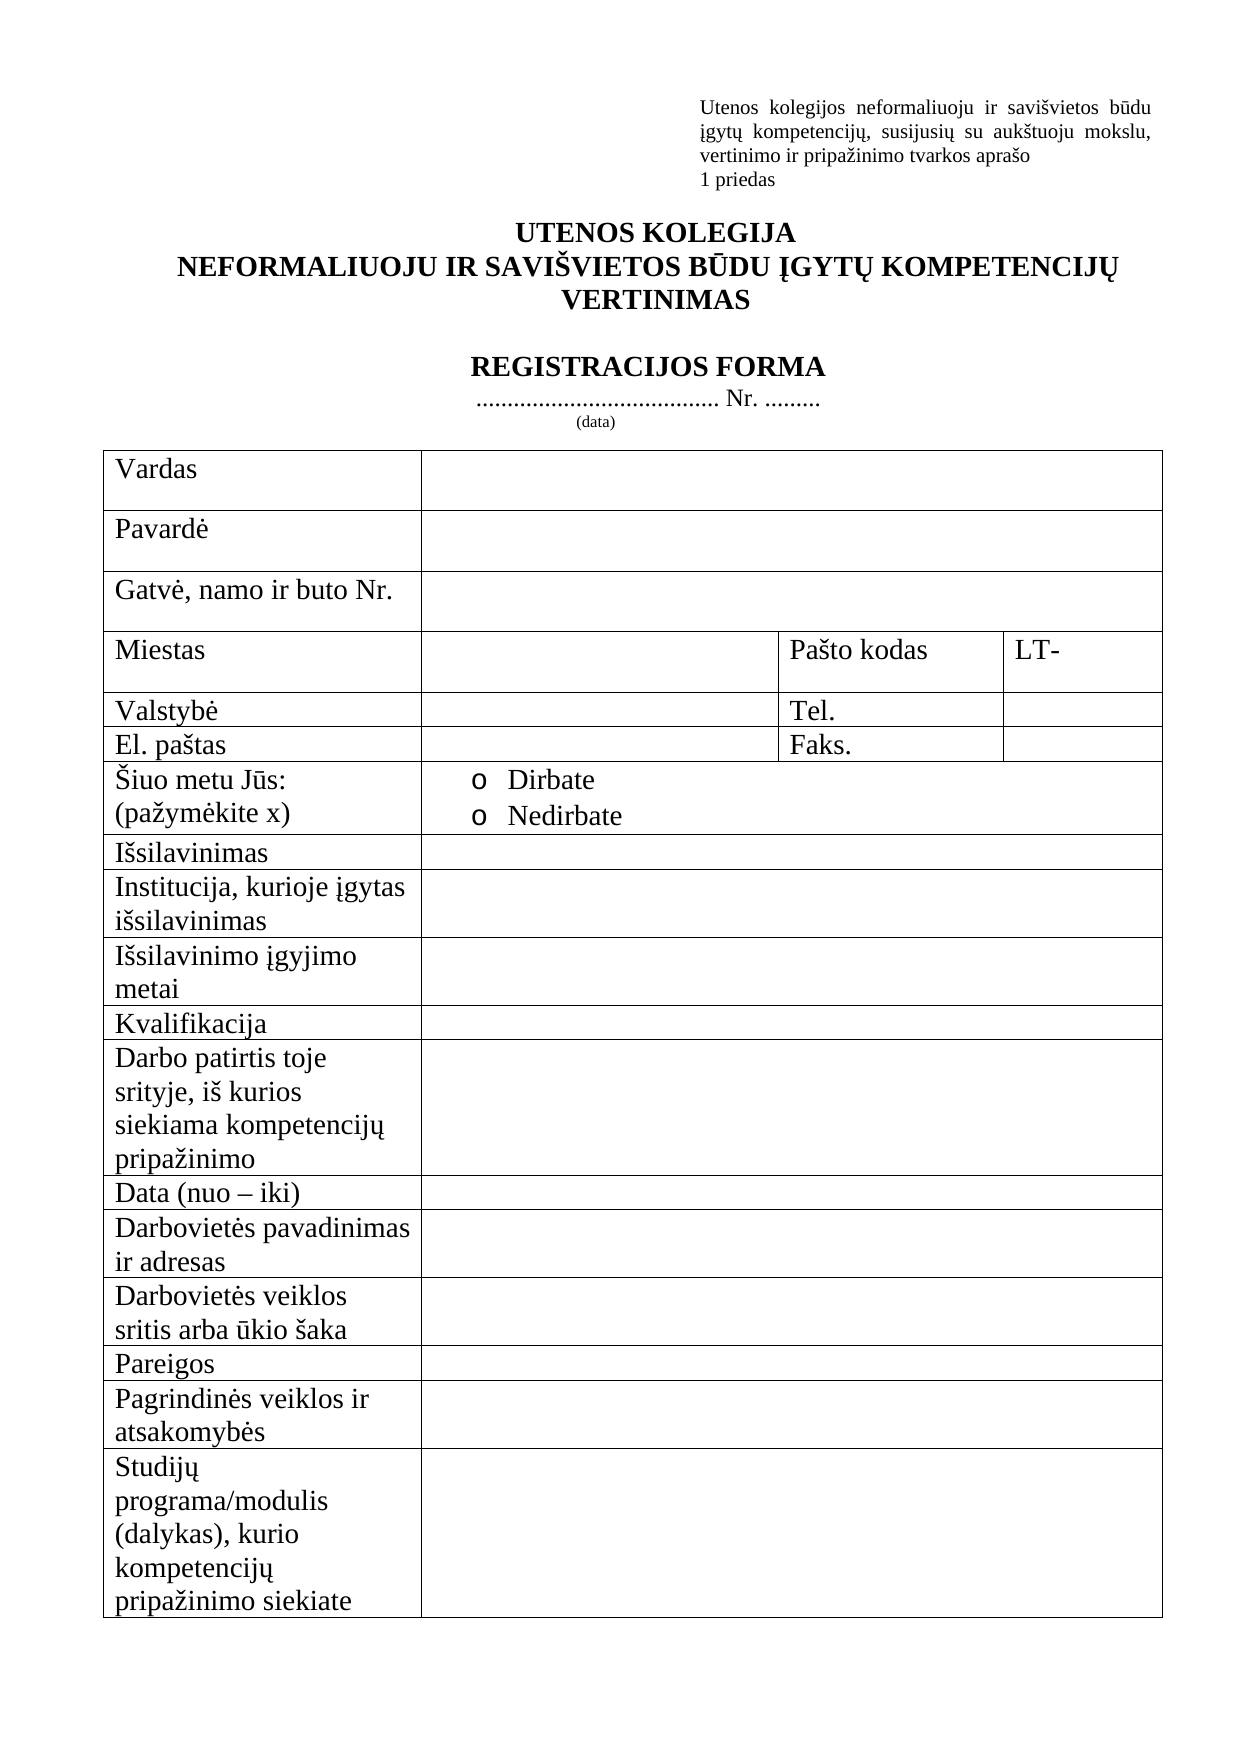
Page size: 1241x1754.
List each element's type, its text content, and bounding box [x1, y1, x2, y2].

text UTENOS KOLEGIJA [159, 215, 1152, 249]
table_cell [422, 1176, 1162, 1209]
table_header Vardas [104, 451, 421, 510]
text Utenos kolegijos neformaliuoju ir savišvietos būdu įgytų kompetencijų, susijusių su aukštuoju mokslu, vertinimo ir pripažinimo tvarkos aprašo [699, 95, 1152, 167]
table_cell Institucija, kurioje įgytas išsilavinimas [104, 870, 421, 937]
table_cell Pagrindinės veiklos ir atsakomybės [104, 1381, 421, 1448]
table_cell [422, 870, 1162, 937]
table_cell [1004, 727, 1162, 761]
table_cell Miestas [104, 632, 421, 692]
table_cell El. paštas [104, 727, 421, 761]
table_cell Data (nuo – iki) [104, 1176, 421, 1209]
table_cell Pareigos [104, 1346, 421, 1380]
table_cell [422, 572, 1162, 631]
table_cell [422, 1278, 1162, 1345]
table_cell Valstybė [104, 693, 421, 726]
table_cell [422, 511, 1162, 571]
table_cell [1004, 693, 1162, 726]
table_cell [422, 938, 1162, 1005]
table_cell Pavardė [104, 511, 421, 571]
table_cell [422, 727, 778, 761]
table_cell [422, 693, 778, 726]
table_cell Darbovietės pavadinimas ir adresas [104, 1210, 421, 1277]
text (data) [159, 412, 1152, 431]
table_cell Šiuo metu Jūs: (pažymėkite x) [104, 762, 421, 834]
table_cell [422, 1381, 1162, 1448]
table_cell Išsilavinimas [104, 835, 421, 868]
text 1 priedas [159, 167, 1152, 191]
table_cell Darbovietės veiklos sritis arba ūkio šaka [104, 1278, 421, 1345]
table_cell [422, 1006, 1162, 1039]
text ....................................... Nr. ......... [145, 383, 1152, 412]
table_cell Kvalifikacija [104, 1006, 421, 1039]
text REGISTRACIJOS FORMA [145, 349, 1152, 383]
table_cell Faks. [779, 727, 1003, 761]
table_cell Tel. [779, 693, 1003, 726]
table_cell [422, 1210, 1162, 1277]
table_header [422, 451, 1162, 510]
table_cell Gatvė, namo ir buto Nr. [104, 572, 421, 631]
table_cell [422, 632, 778, 692]
table_cell Darbo patirtis toje srityje, iš kurios siekiama kompetencijų pripažinimo [104, 1040, 421, 1174]
table_cell [422, 835, 1162, 868]
table_cell Išsilavinimo įgyjimo metai [104, 938, 421, 1005]
table_cell [422, 1040, 1162, 1174]
table_cell LT- [1004, 632, 1162, 692]
table_cell Dirbate Nedirbate [422, 762, 1162, 834]
text NEFORMALIUOJU IR SAVIŠVIETOS BŪDU ĮGYTŲ KOMPETENCIJŲ VERTINIMAS [145, 249, 1152, 316]
table_cell Studijų programa/modulis (dalykas), kurio kompetencijų pripažinimo siekiate [104, 1449, 421, 1617]
table_cell Pašto kodas [779, 632, 1003, 692]
table_cell [422, 1449, 1162, 1617]
table_cell [422, 1346, 1162, 1380]
